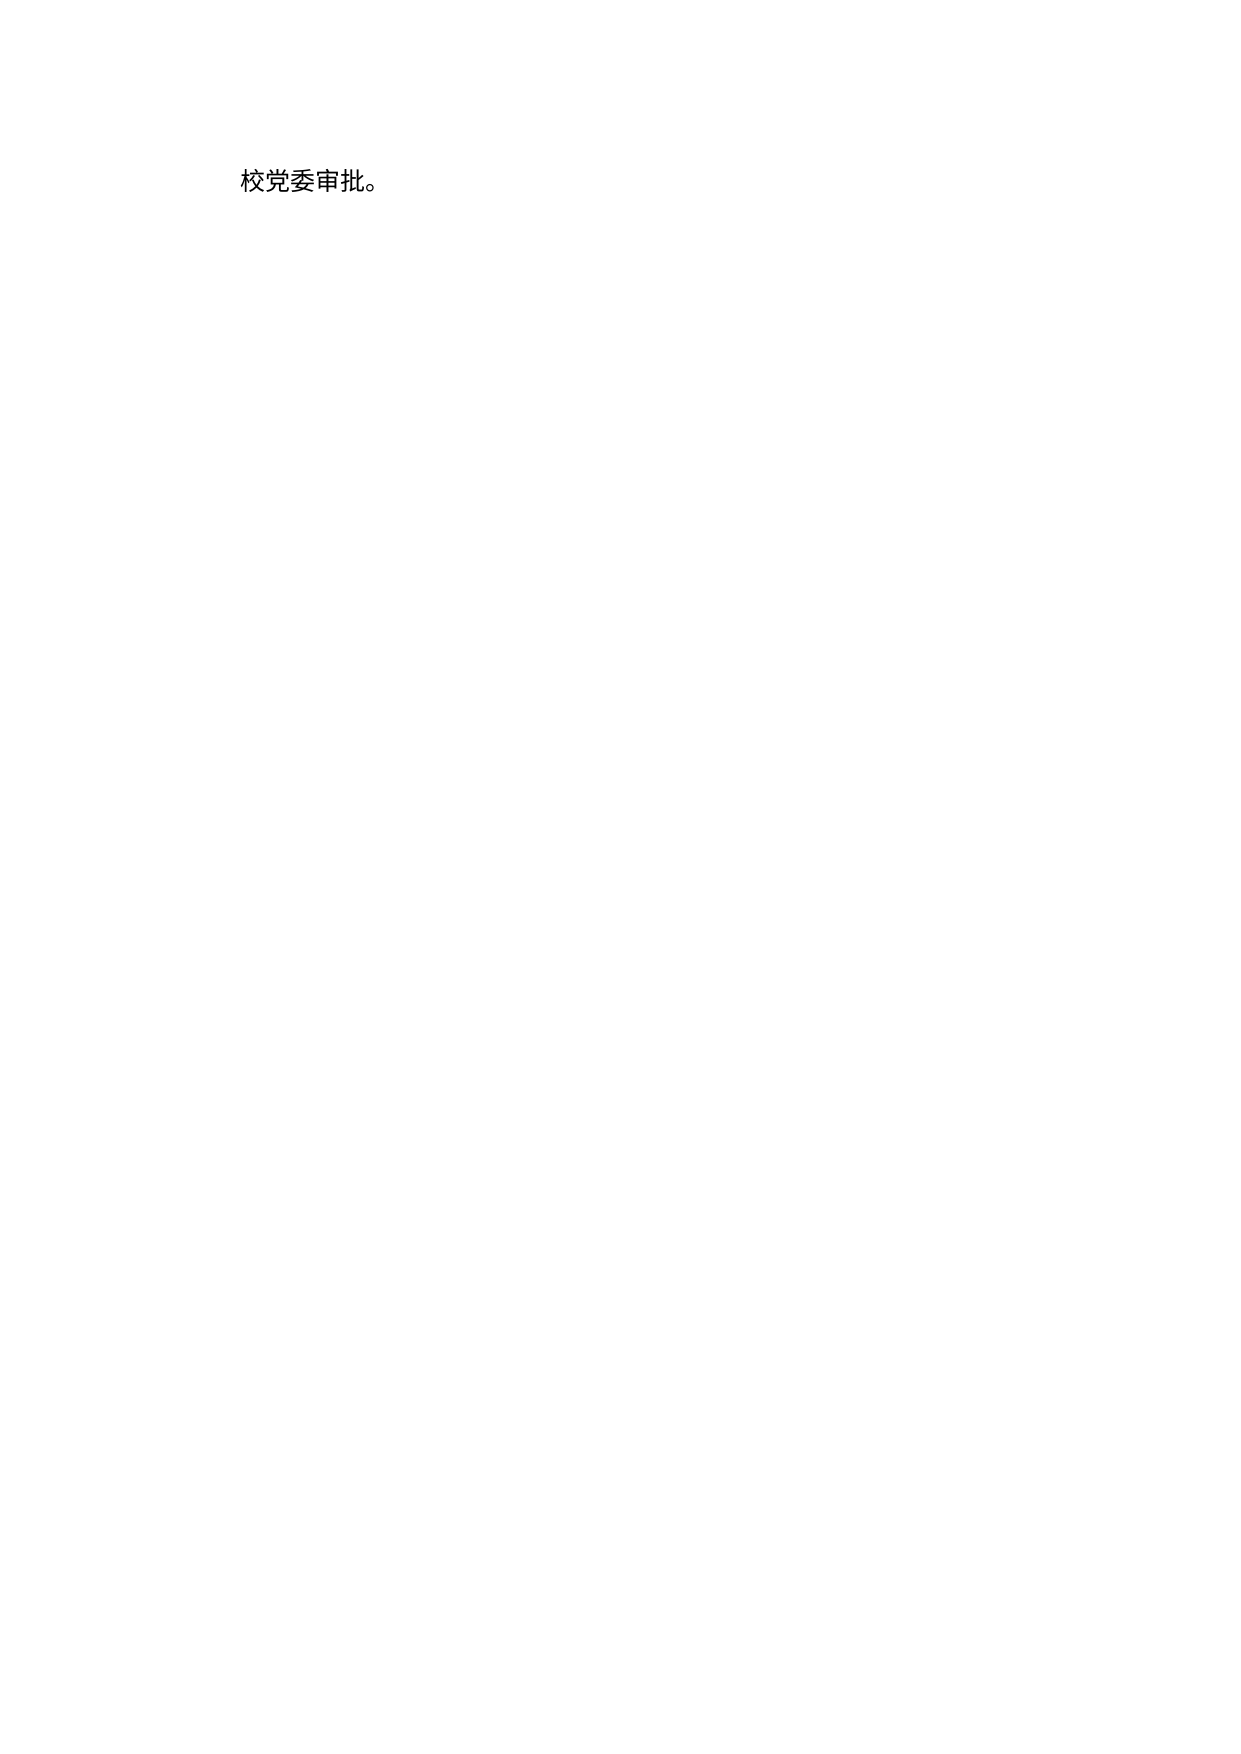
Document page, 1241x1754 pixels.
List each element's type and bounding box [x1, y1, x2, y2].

text [165, 161, 1104, 198]
